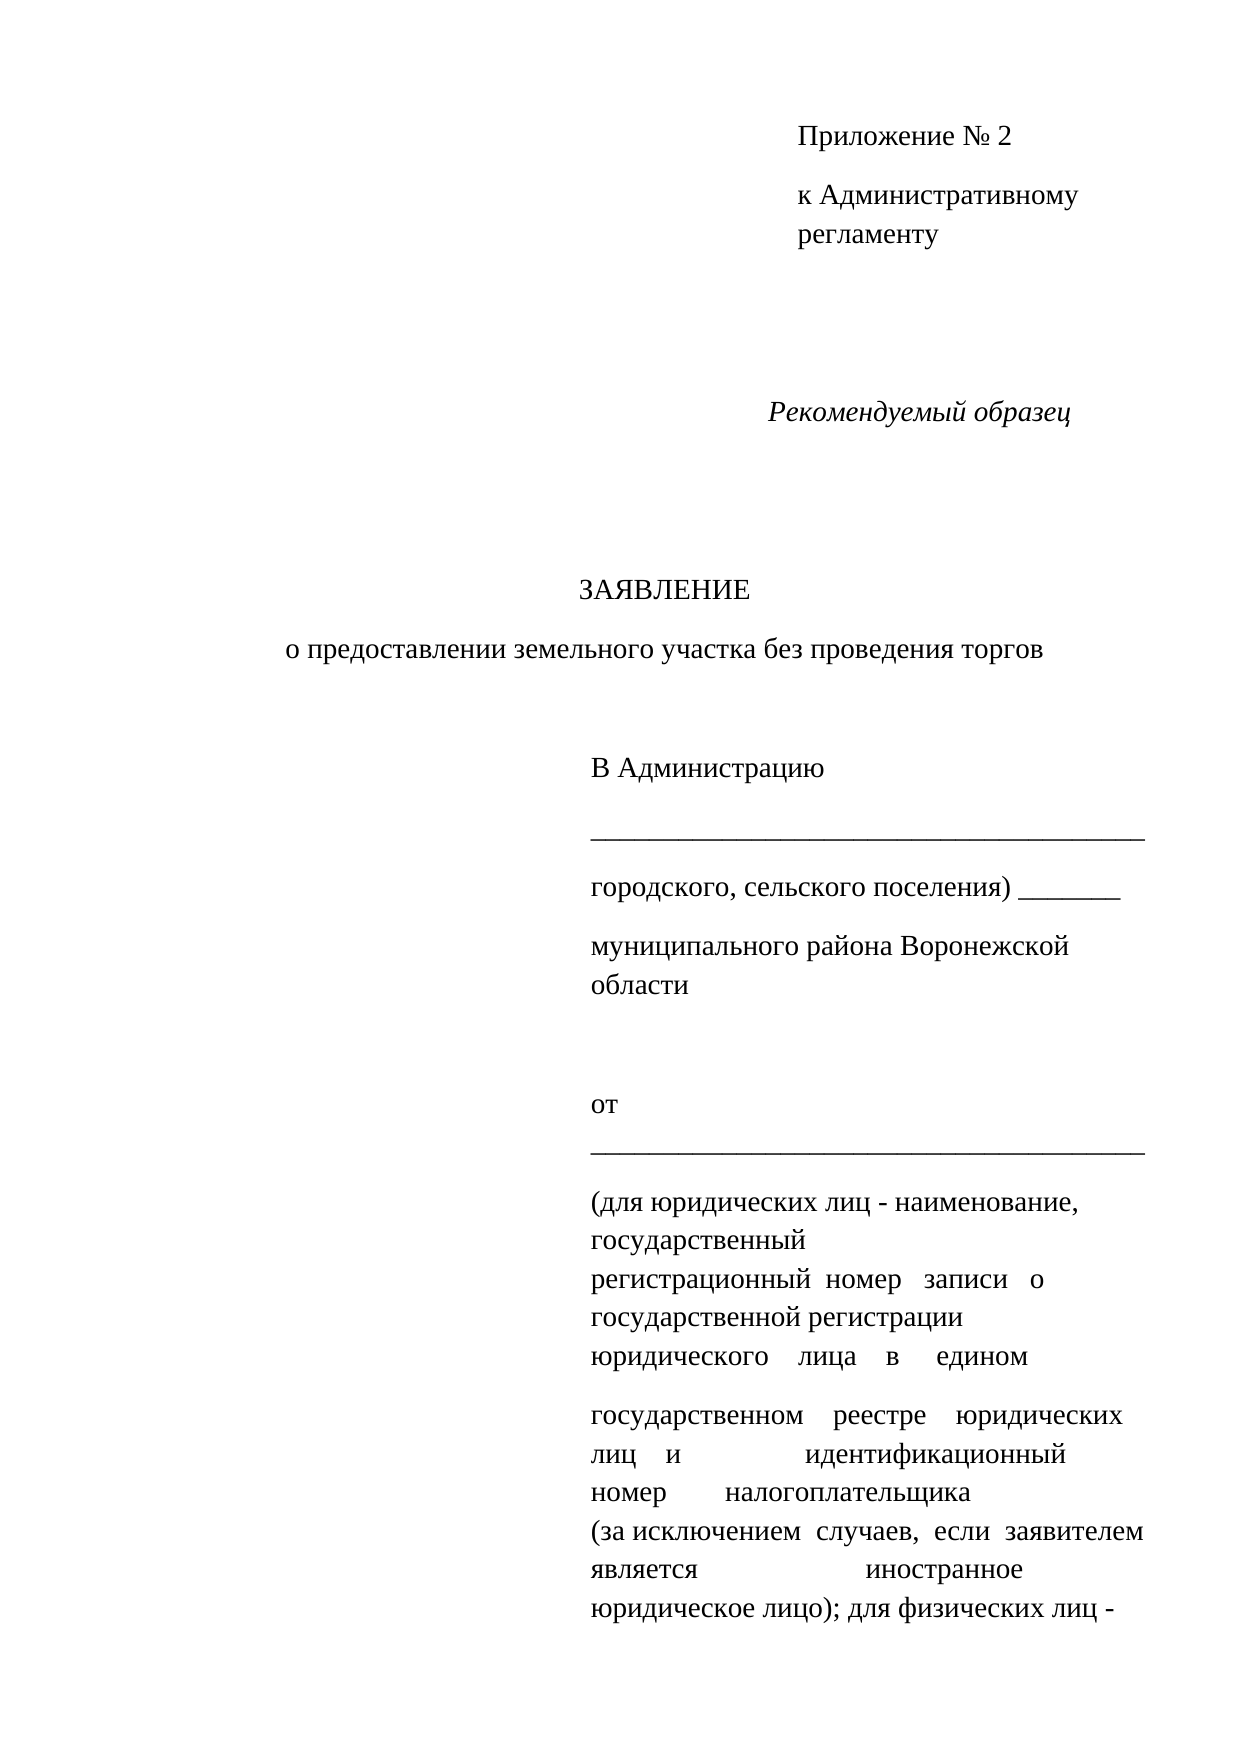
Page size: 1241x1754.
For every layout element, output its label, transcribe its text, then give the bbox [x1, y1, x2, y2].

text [591, 1397, 1152, 1623]
text Приложение № 2 [797, 118, 1152, 152]
text ЗАЯВЛЕНИЕ [177, 572, 1152, 606]
text к Административному регламенту [797, 177, 1152, 249]
text Рекомендуемый образец [768, 394, 1152, 428]
text муниципального района Воронежской области [591, 928, 1152, 1001]
text о предоставлении земельного участка без проведения торгов [177, 632, 1152, 665]
text (для юридических лиц - наименование, государственный регистрационный номер записи о государственной регистрации юридического лица в едином [591, 1184, 1152, 1371]
text В Администрацию [591, 750, 1152, 784]
text от ______________________________________ [591, 1086, 1152, 1158]
text городского, сельского поселения) _______ [591, 869, 1152, 903]
text ______________________________________ [591, 810, 1152, 843]
